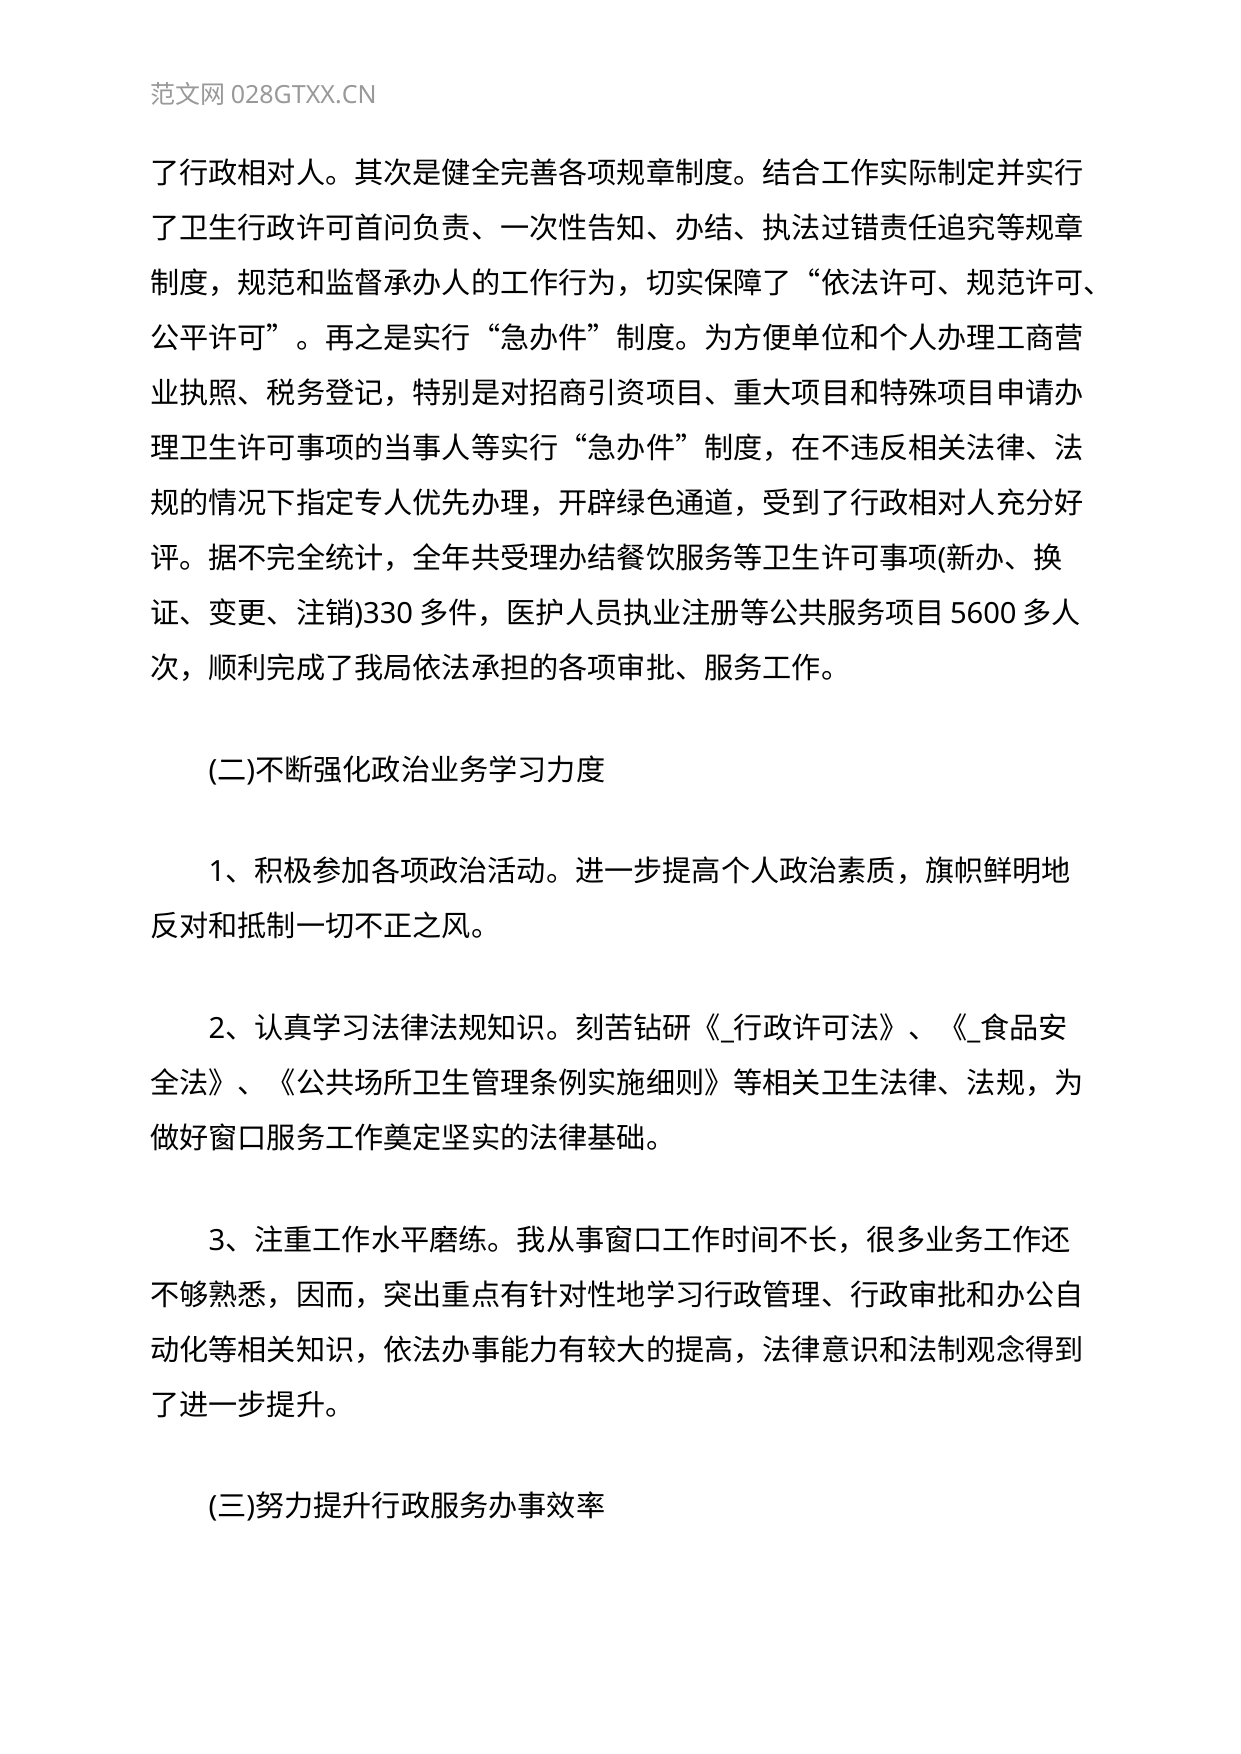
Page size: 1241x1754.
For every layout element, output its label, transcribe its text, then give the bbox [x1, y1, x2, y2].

text 3、注重工作水平磨练。我从事窗口工作时间不长，很多业务工作还不够熟悉，因而，突出重点有针对性地学习行政管理、行政审批和办公自动化等相关知识，依法办事能力有较大的提高，法律意识和法制观念得到了进一步提升。 [150, 1216, 1090, 1423]
text 1、积极参加各项政治活动。进一步提高个人政治素质，旗帜鲜明地反对和抵制一切不正之风。 [150, 848, 1090, 945]
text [150, 150, 1090, 687]
text (二)不断强化政治业务学习力度 [150, 746, 1090, 788]
text 2、认真学习法律法规知识。刻苦钻研《_行政许可法》、《_食品安全法》、《公共场所卫生管理条例实施细则》等相关卫生法律、法规，为做好窗口服务工作奠定坚实的法律基础。 [150, 1005, 1090, 1157]
text (三)努力提升行政服务办事效率 [150, 1483, 1090, 1525]
